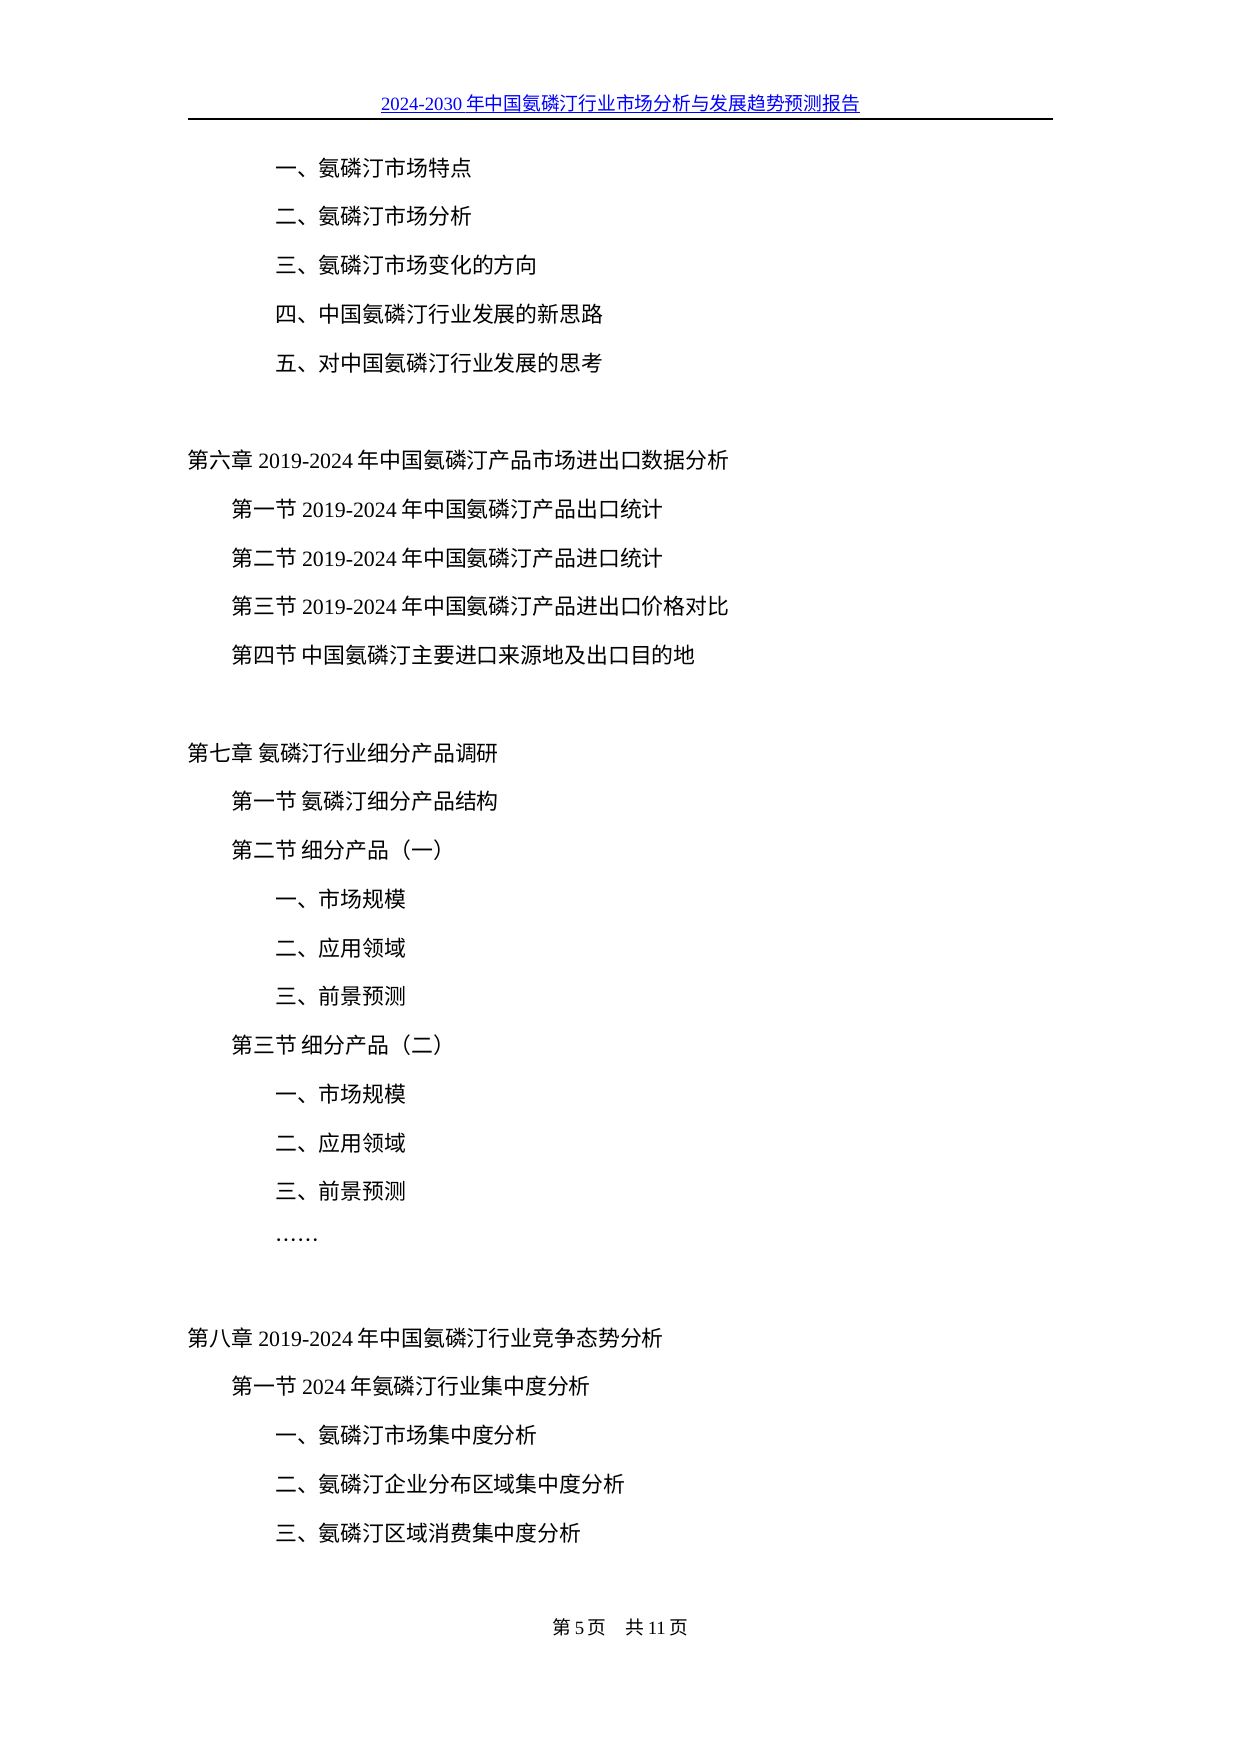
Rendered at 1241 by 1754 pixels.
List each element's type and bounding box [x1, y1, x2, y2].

text [187, 150, 1053, 1548]
